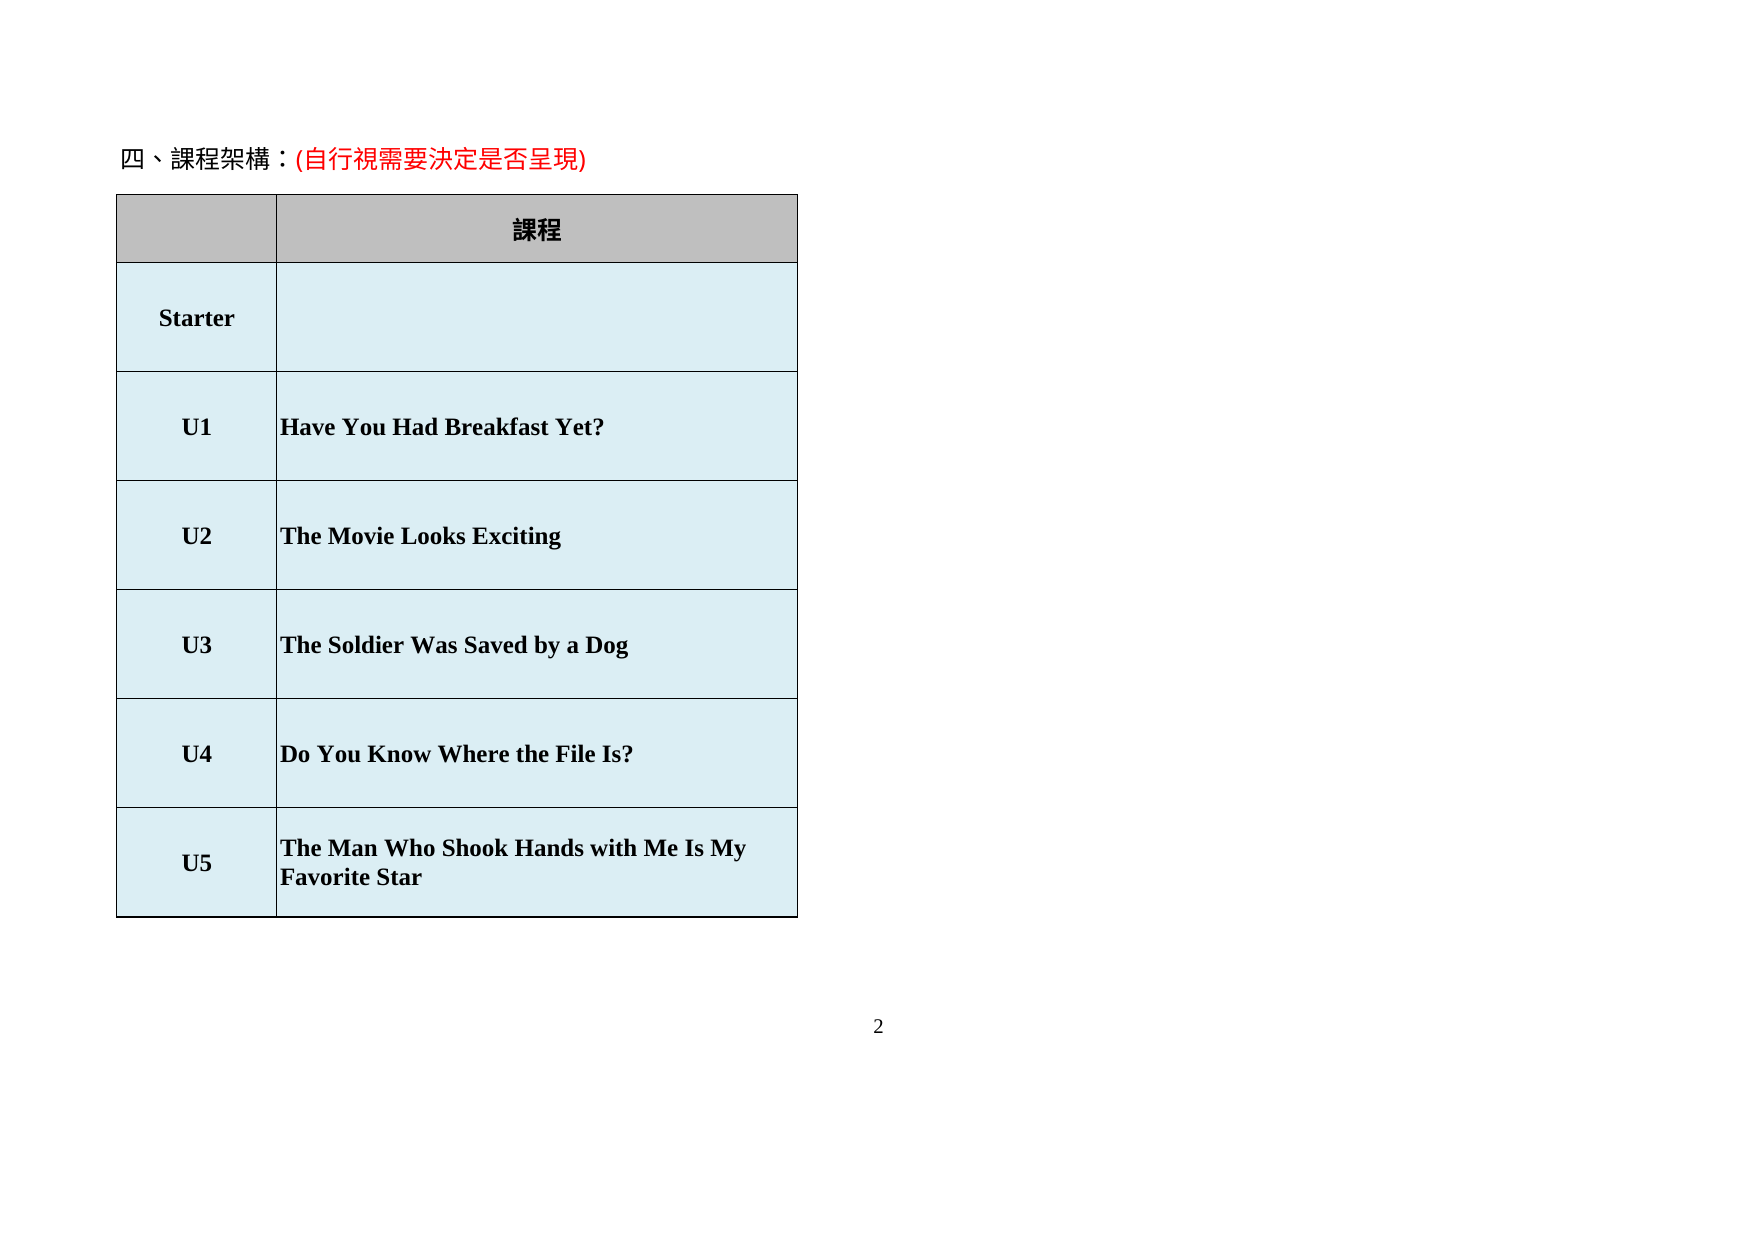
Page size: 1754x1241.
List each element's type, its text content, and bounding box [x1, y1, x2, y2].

table_cell U5 [117, 808, 276, 916]
table_cell [277, 263, 797, 371]
table_cell U3 [117, 590, 276, 698]
table_header 課程 [277, 195, 797, 262]
table_cell Starter [117, 263, 276, 371]
text 四、課程架構：(自行視需要決定是否呈現) [118, 140, 1636, 176]
table_cell U2 [117, 481, 276, 589]
table_cell The Movie Looks Exciting [277, 481, 797, 589]
table_cell Have You Had Breakfast Yet? [277, 372, 797, 480]
table_cell The Man Who Shook Hands with Me Is My Favorite Star [277, 808, 797, 916]
table_cell Do You Know Where the File Is? [277, 699, 797, 807]
table_header [117, 195, 276, 262]
table_cell U1 [117, 372, 276, 480]
table_cell U4 [117, 699, 276, 807]
table_cell The Soldier Was Saved by a Dog [277, 590, 797, 698]
